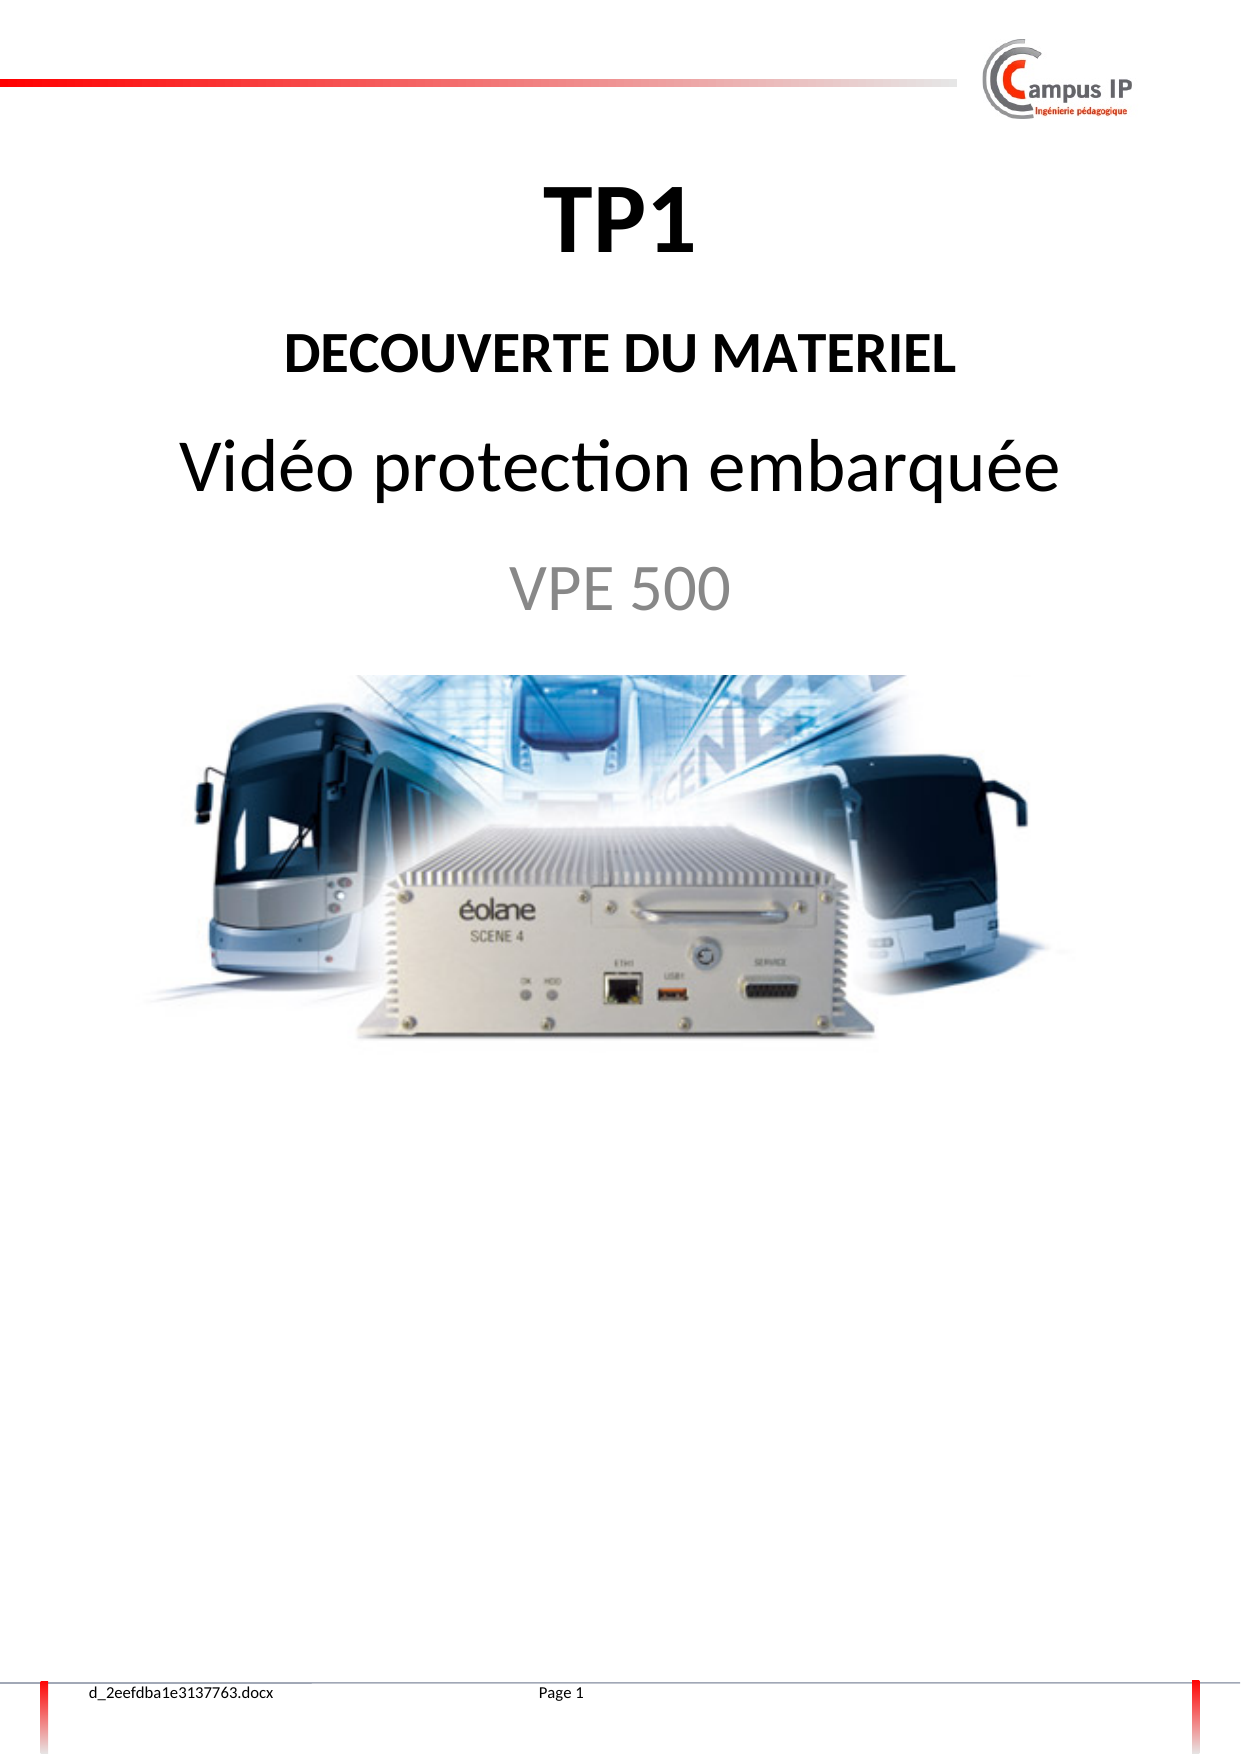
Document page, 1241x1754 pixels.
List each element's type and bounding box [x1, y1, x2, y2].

picture [982, 39, 1149, 119]
picture [121, 675, 1102, 1056]
